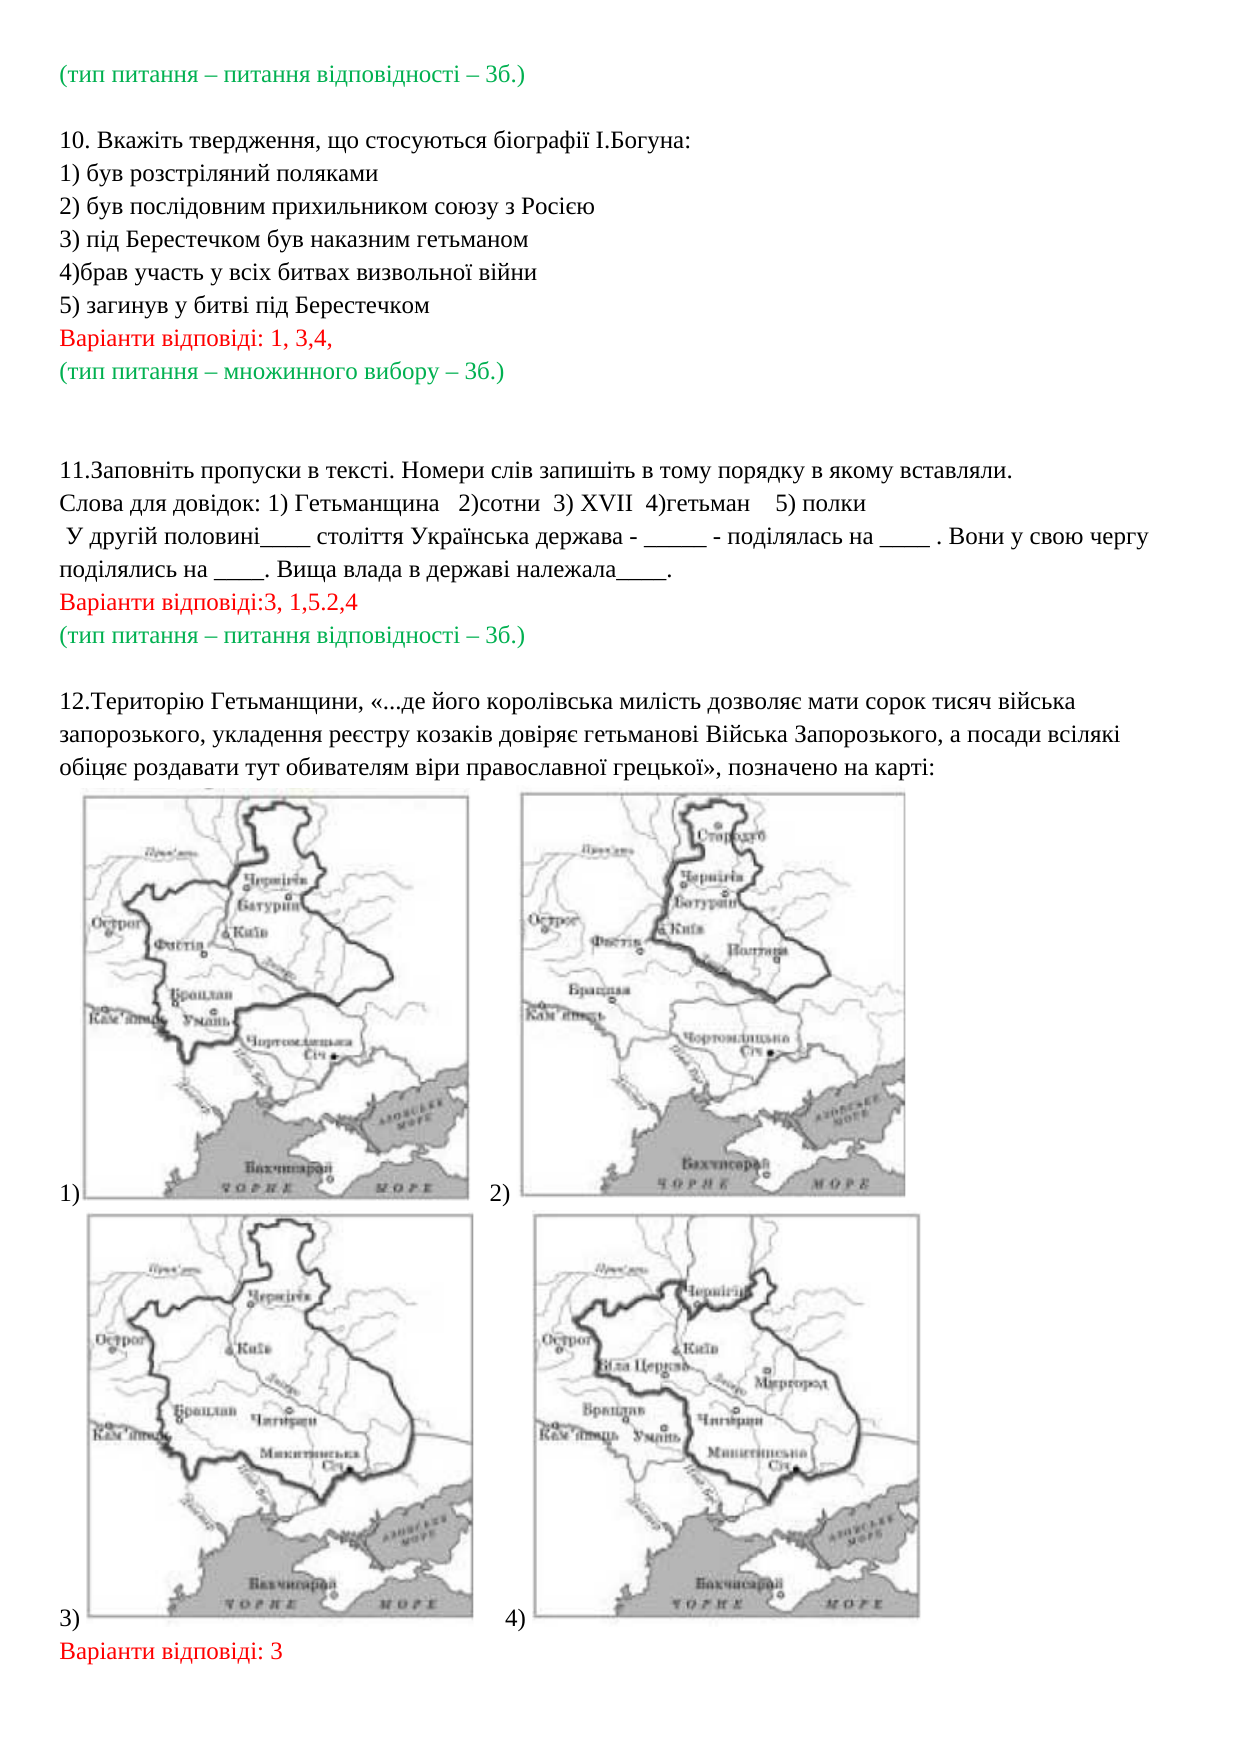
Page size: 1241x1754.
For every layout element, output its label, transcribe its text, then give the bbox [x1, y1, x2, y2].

text (тип питання – питання відповідності – 3б.) [59, 59, 1181, 88]
text 3) під Берестечком був наказним гетьманом [59, 224, 1181, 253]
text Варіанти відповіді: 3 [59, 1636, 1181, 1665]
text У другій половині____ століття Українська держава - _____ - поділялась на ____ . Вони у свою чергу поділялись на ____. Вища влада в державі належала____. [59, 521, 1181, 583]
text 5) загинув у битві під Берестечком [59, 290, 1181, 319]
picture [86, 1210, 474, 1627]
text 11.Заповніть пропуски в тексті. Номери слів запишіть в тому порядку в якому вставляли. [59, 455, 1181, 484]
text (тип питання – питання відповідності – 3б.) [59, 620, 1181, 649]
picture [532, 1210, 922, 1627]
picture [516, 785, 906, 1202]
text Слова для довідок: 1) Гетьманщина 2)сотни 3) XVII 4)гетьман 5) полки [59, 488, 1181, 517]
text 2) був послідовним прихильником союзу з Росією [59, 191, 1181, 220]
text 1) був розстріляний поляками [59, 158, 1181, 187]
text Варіанти відповіді:3, 1,5.2,4 [59, 587, 1181, 616]
picture [79, 788, 471, 1202]
text (тип питання – множинного вибору – 3б.) [59, 356, 1181, 385]
text 12.Територію Гетьманщини, «...де його королівська милість дозволяє мати сорок тисяч війська запорозького, укладення реєстру козаків довіряє гетьманові Війська Запорозького, а посади всілякі обіцяє роздавати тут обивателям віри православної грецької», позначено на карті: [59, 686, 1181, 781]
text 10. Вкажіть твердження, що стосуються біографії І.Богуна: [59, 125, 1181, 154]
text Варіанти відповіді: 1, 3,4, [59, 323, 1181, 352]
text 4)брав участь у всіх битвах визвольної війни [59, 257, 1181, 286]
